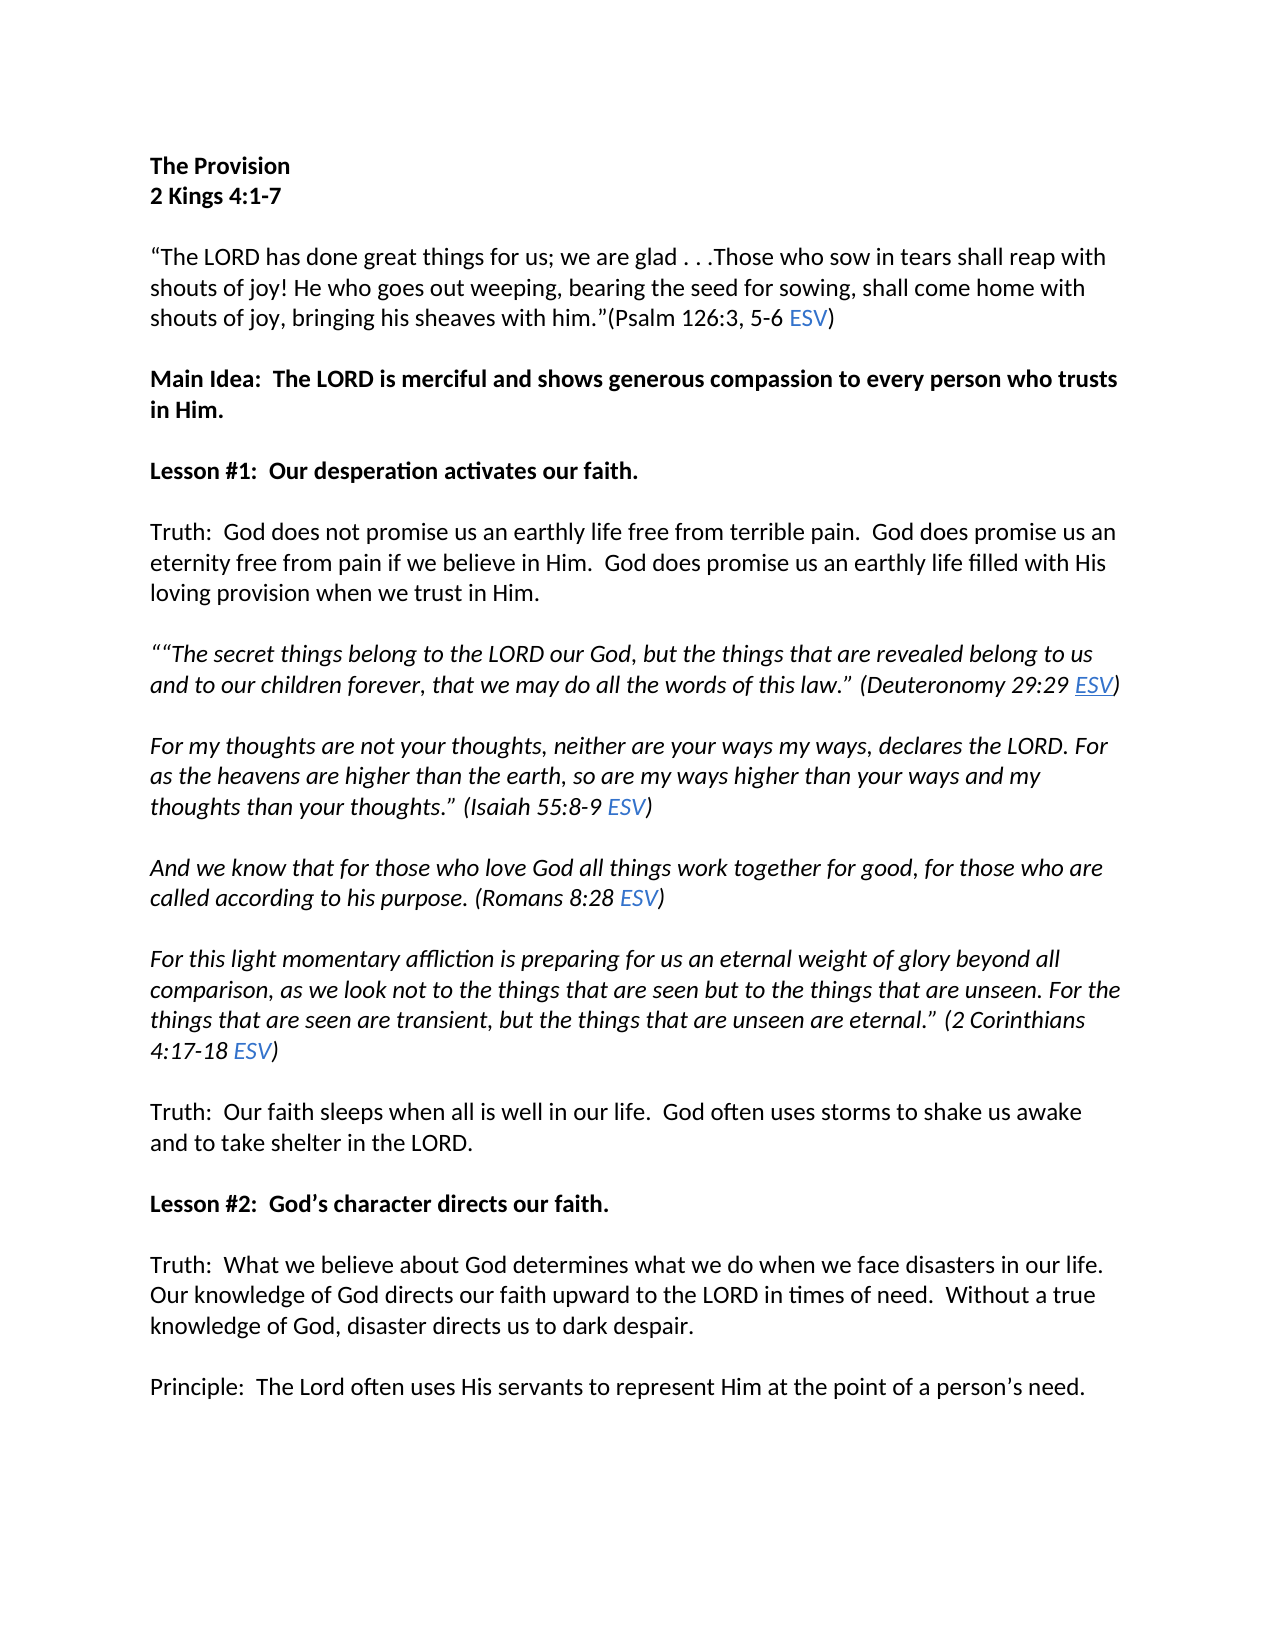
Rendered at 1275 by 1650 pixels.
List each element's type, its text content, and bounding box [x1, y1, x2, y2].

text Principle: The Lord often uses His servants to represent Him at the point of a person’s need. [150, 1371, 1125, 1401]
text For my thoughts are not your thoughts, neither are your ways my ways, declares the LORD. For as the heavens are higher than the earth, so are my ways higher than your ways and my thoughts than your thoughts.” (Isaiah 55:8-9 ESV) [150, 730, 1125, 821]
text Lesson #1: Our desperation activates our faith. [150, 455, 1125, 486]
text The Provision [150, 150, 1125, 181]
text Main Idea: The LORD is merciful and shows generous compassion to every person who trusts in Him. [150, 364, 1125, 425]
text 2 Kings 4:1-7 [150, 181, 1125, 211]
text “The LORD has done great things for us; we are glad . . .Those who sow in tears shall reap with shouts of joy! He who goes out weeping, bearing the seed for sowing, shall come home with shouts of joy, bringing his sheaves with him.”(Psalm 126:3, 5-6 ESV) [150, 242, 1125, 333]
text Truth: Our faith sleeps when all is well in our life. God often uses storms to shake us awake and to take shelter in the LORD. [150, 1096, 1125, 1157]
text Lesson #2: God’s character directs our faith. [150, 1188, 1125, 1218]
text Truth: God does not promise us an earthly life free from terrible pain. God does promise us an eternity free from pain if we believe in Him. God does promise us an earthly life filled with His loving provision when we trust in Him. [150, 516, 1125, 608]
text And we know that for those who love God all things work together for good, for those who are called according to his purpose. (Romans 8:28 ESV) [150, 852, 1125, 913]
text Truth: What we believe about God determines what we do when we face disasters in our life. Our knowledge of God directs our faith upward to the LORD in times of need. Without a true knowledge of God, disaster directs us to dark despair. [150, 1249, 1125, 1340]
text For this light momentary affliction is preparing for us an eternal weight of glory beyond all comparison, as we look not to the things that are seen but to the things that are unseen. For the things that are seen are transient, but the things that are unseen are eternal.” (2 Corinthians 4:17-18 ESV) [150, 943, 1125, 1066]
text ““The secret things belong to the LORD our God, but the things that are revealed belong to us and to our children forever, that we may do all the words of this law.” (Deuteronomy 29:29 ESV) [150, 638, 1125, 699]
